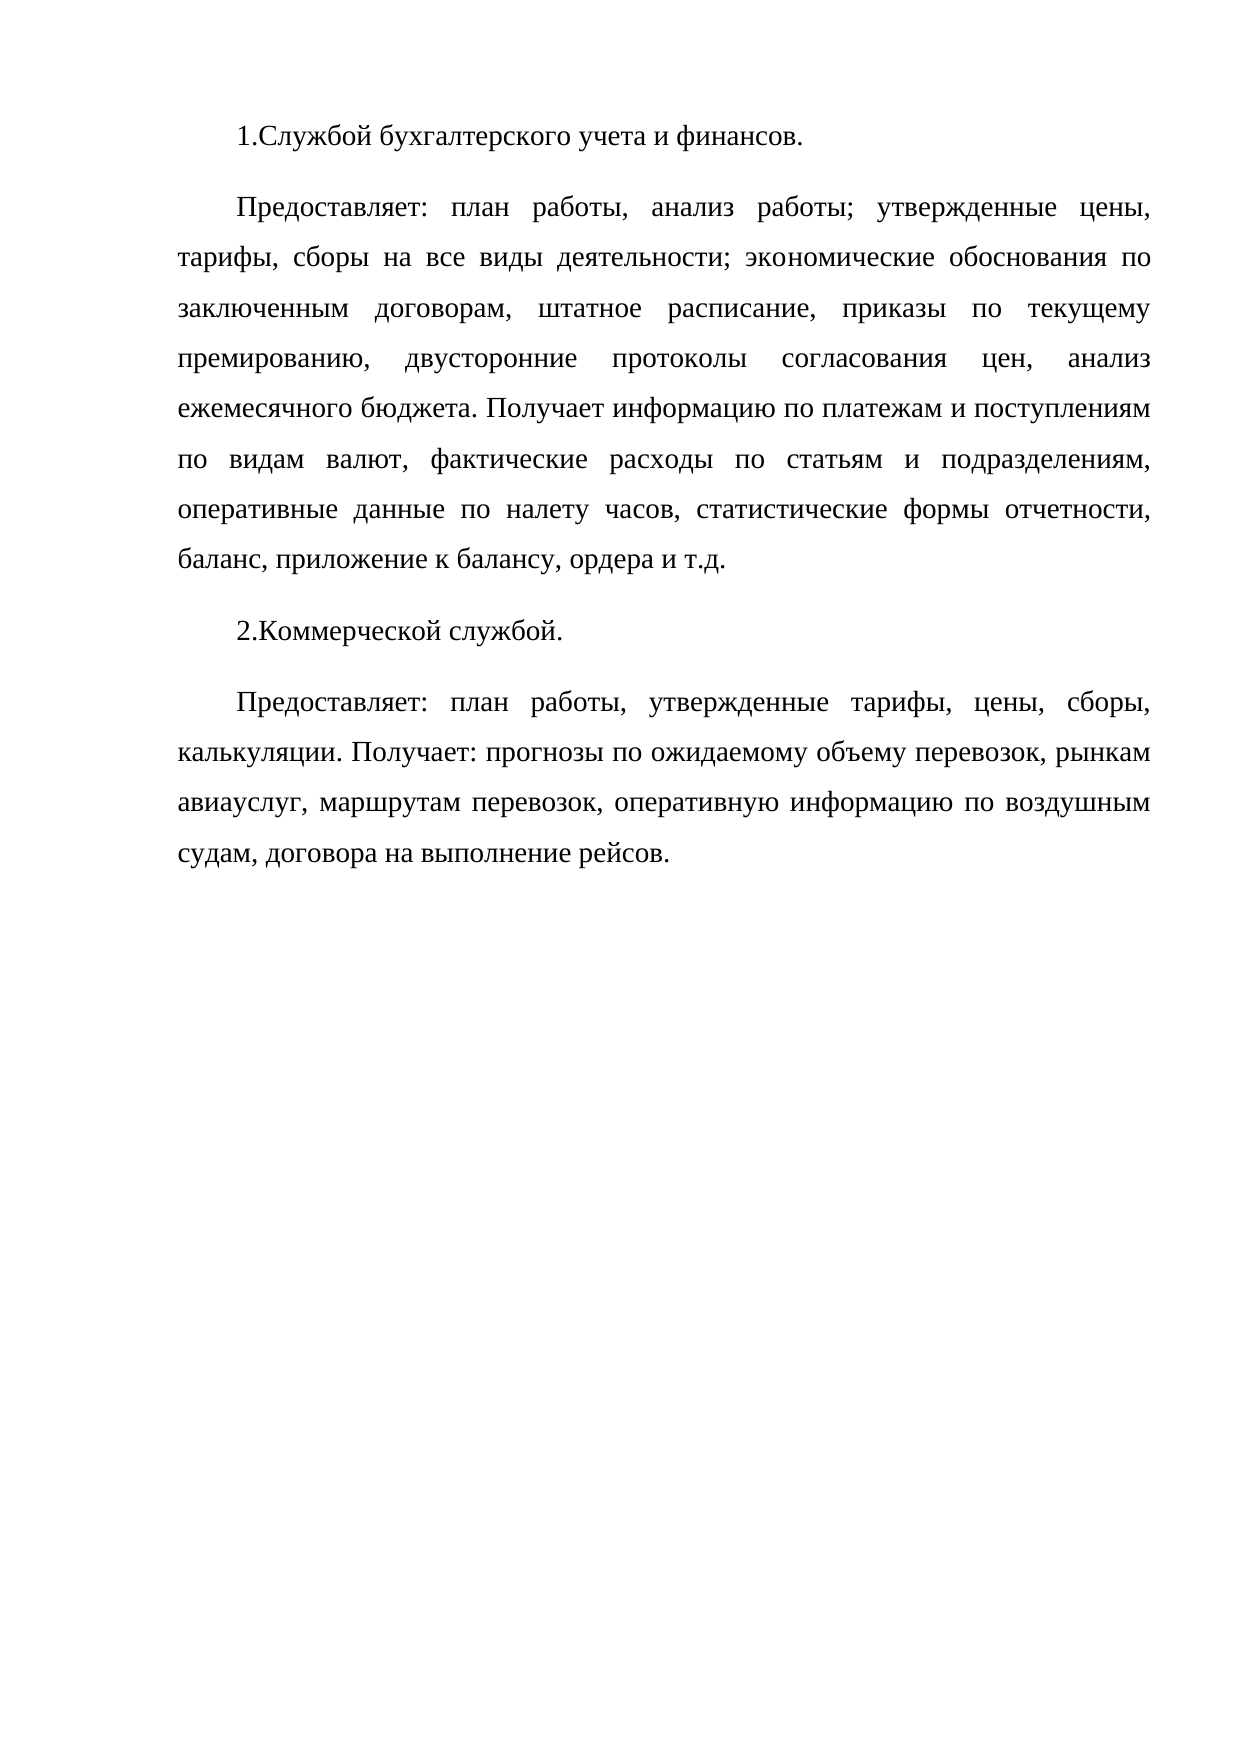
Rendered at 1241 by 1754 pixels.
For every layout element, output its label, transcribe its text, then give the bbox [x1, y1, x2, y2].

text Предоставляет: план работы, анализ работы; утвержденные цены, тарифы, сборы на все виды деятельности; экономические обоснования по заключенным договорам, штатное расписание, приказы по текущему премированию, двусторонние протоколы согласования цен, анализ ежемесячного бюджета. Получает информацию по платежам и поступлениям по видам валют, фактические расходы по статьям и подразделениям, оперативные данные по налету часов, статистические формы отчетности, баланс, приложение к балансу, ордера и т.д. [177, 189, 1152, 575]
text Предоставляет: план работы, утвержденные тарифы, цены, сборы, калькуляции. Получает: прогнозы по ожидаемому объему перевозок, рынкам авиауслуг, маршрутам перевозок, оперативную информацию по воздушным судам, договора на выполнение рейсов. [177, 684, 1152, 868]
text 1.Службой бухгалтерского учета и финансов. [177, 118, 1152, 152]
text 2.Коммерческой службой. [177, 613, 1152, 646]
